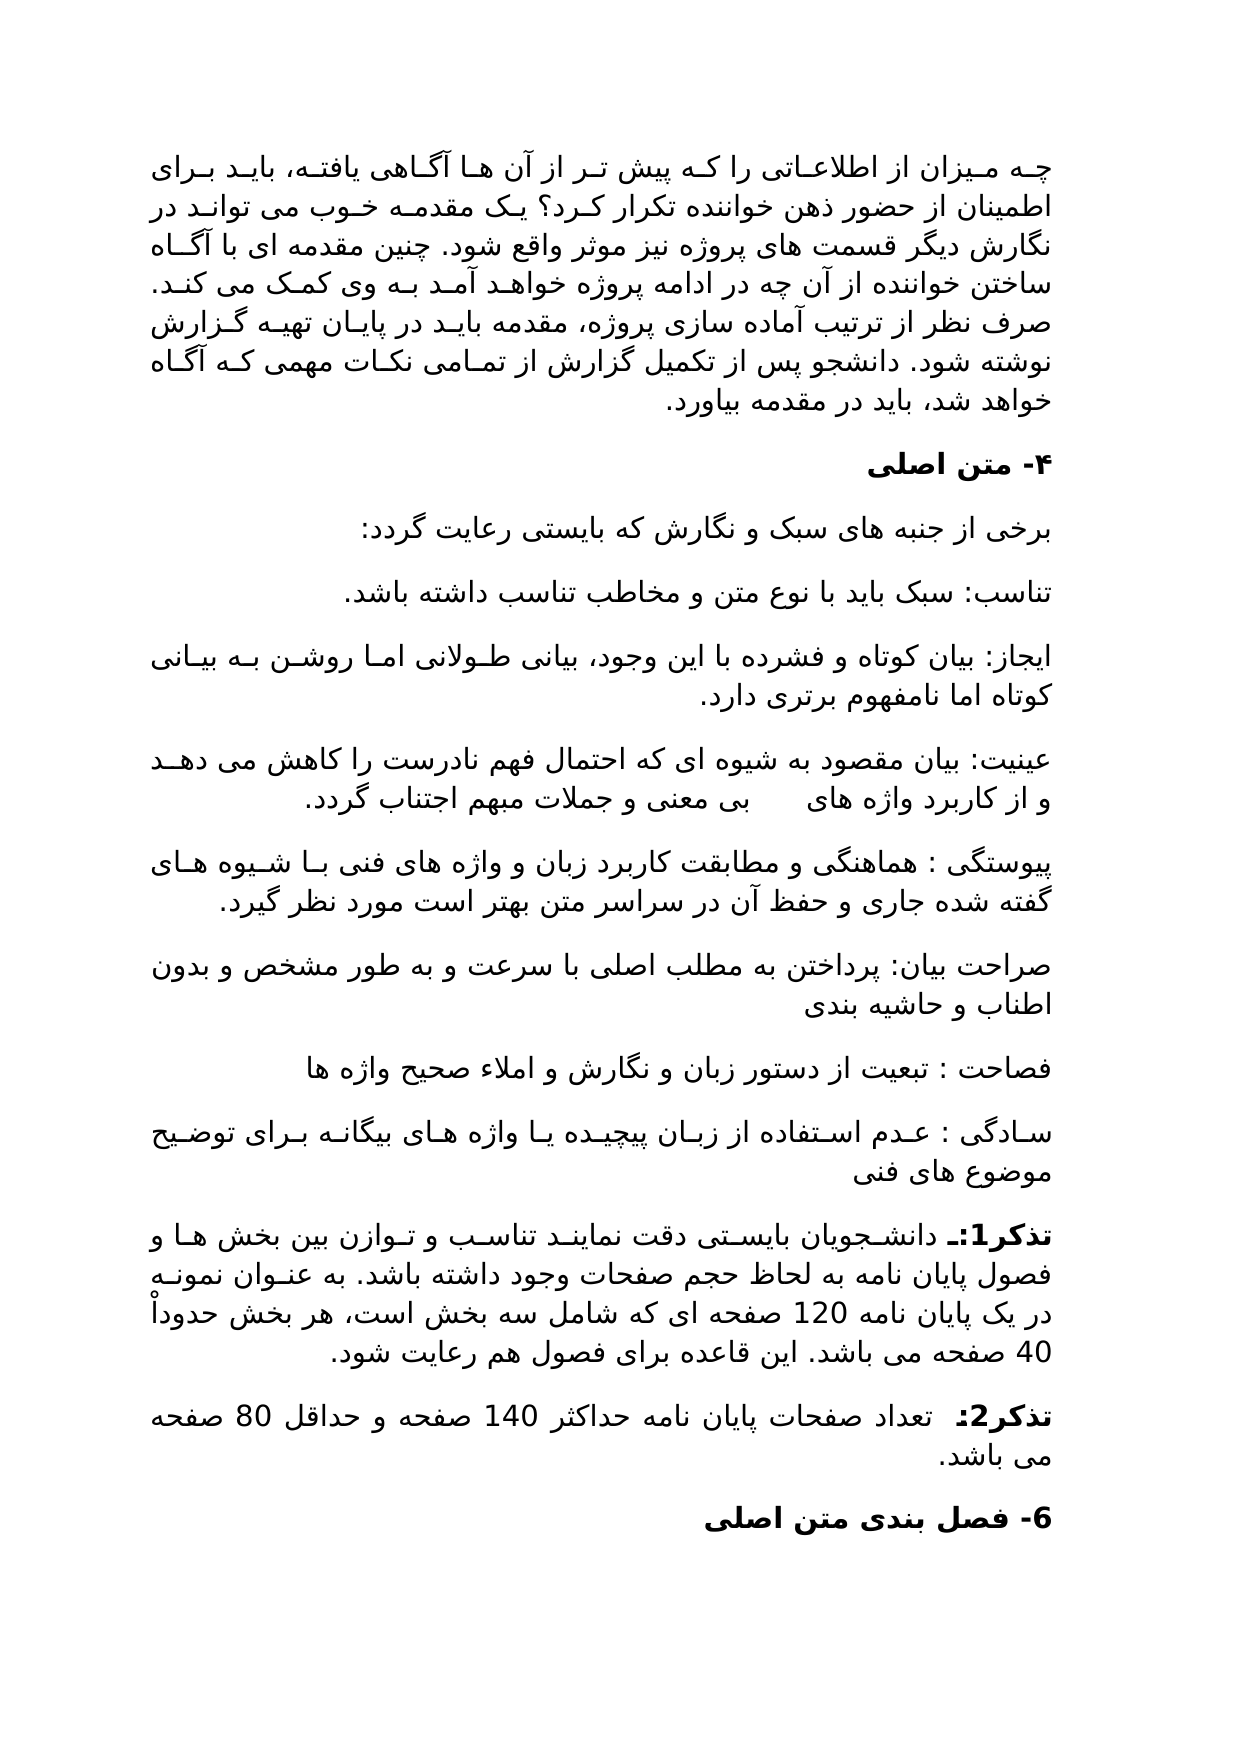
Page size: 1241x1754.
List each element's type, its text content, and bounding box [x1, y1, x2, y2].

text فصاحت : تبعیت از دستور زبان و نگارش و املاء صحیح واژه ها [150, 1051, 1053, 1085]
text ۴- متن اصلی [150, 448, 1053, 482]
text تذکر2: تعداد صفحات پایان نامه حداکثر 140 صفحه و حداقل 80 صفحه می باشد. [150, 1399, 1053, 1472]
text سادگی : عدم استفاده از زبان پیچیده یا واژه های بیگانه برای توضیح موضوع های فنی [150, 1115, 1053, 1188]
text صراحت بیان: پرداختن به مطلب اصلی با سرعت و به طور مشخص و بدون اطناب و حاشیه بندی [150, 948, 1053, 1021]
text عینیت: بیان مقصود به شیوه ای که احتمال فهم نادرست را کاهش می دهد و از کاربرد واژه های بی معنی و جملات مبهم اجتناب گردد. [150, 742, 1053, 815]
text ایجاز: بیان کوتاه و فشرده با این وجود، بیانی طولانی اما روشن به بیانی کوتاه اما نامفهوم برتری دارد. [150, 639, 1053, 712]
text تذکر1: دانشجویان بایستی دقت نمایند تناسب و توازن بین بخش ها و فصول پایان نامه به لحاظ حجم صفحات وجود داشته باشد. به عنوان نمونه در یک پایان نامه 120 صفحه ای که شامل سه بخش است، هر بخش حدوداْ 40 صفحه می باشد. این قاعده برای فصول هم رعایت شود. [150, 1218, 1053, 1369]
text تناسب: سبک باید با نوع متن و مخاطب تناسب داشته باشد. [150, 576, 1053, 609]
text چه میزان از اطلاعاتی را که پیش تر از آن ها آگاهی یافته، باید برای اطمینان از حضور ذهن خواننده تکرار کرد؟ یک مقدمه خوب می تواند در نگارش دیگر قسمت های پروژه نیز موثر واقع شود. چنین مقدمه ای با آگاه ساختن خواننده از آن چه در ادامه پروژه خواهد آمد به وی کمک می کند. صرف نظر از ترتیب آماده سازی پروژه، مقدمه باید در پایان تهیه گزارش نوشته شود. دانشجو پس از تکمیل گزارش از تمامی نکات مهمی که آگاه خواهد شد، باید در مقدمه بیاورد. [150, 150, 1053, 418]
text پیوستگی : هماهنگی و مطابقت کاربرد زبان و واژه های فنی با شیوه های گفته شده جاری و حفظ آن در سراسر متن بهتر است مورد نظر گیرد. [150, 845, 1053, 918]
text برخی از جنبه های سبک و نگارش که بایستی رعایت گردد: [150, 512, 1053, 546]
text 6- فصل بندی متن اصلی [150, 1502, 1053, 1536]
